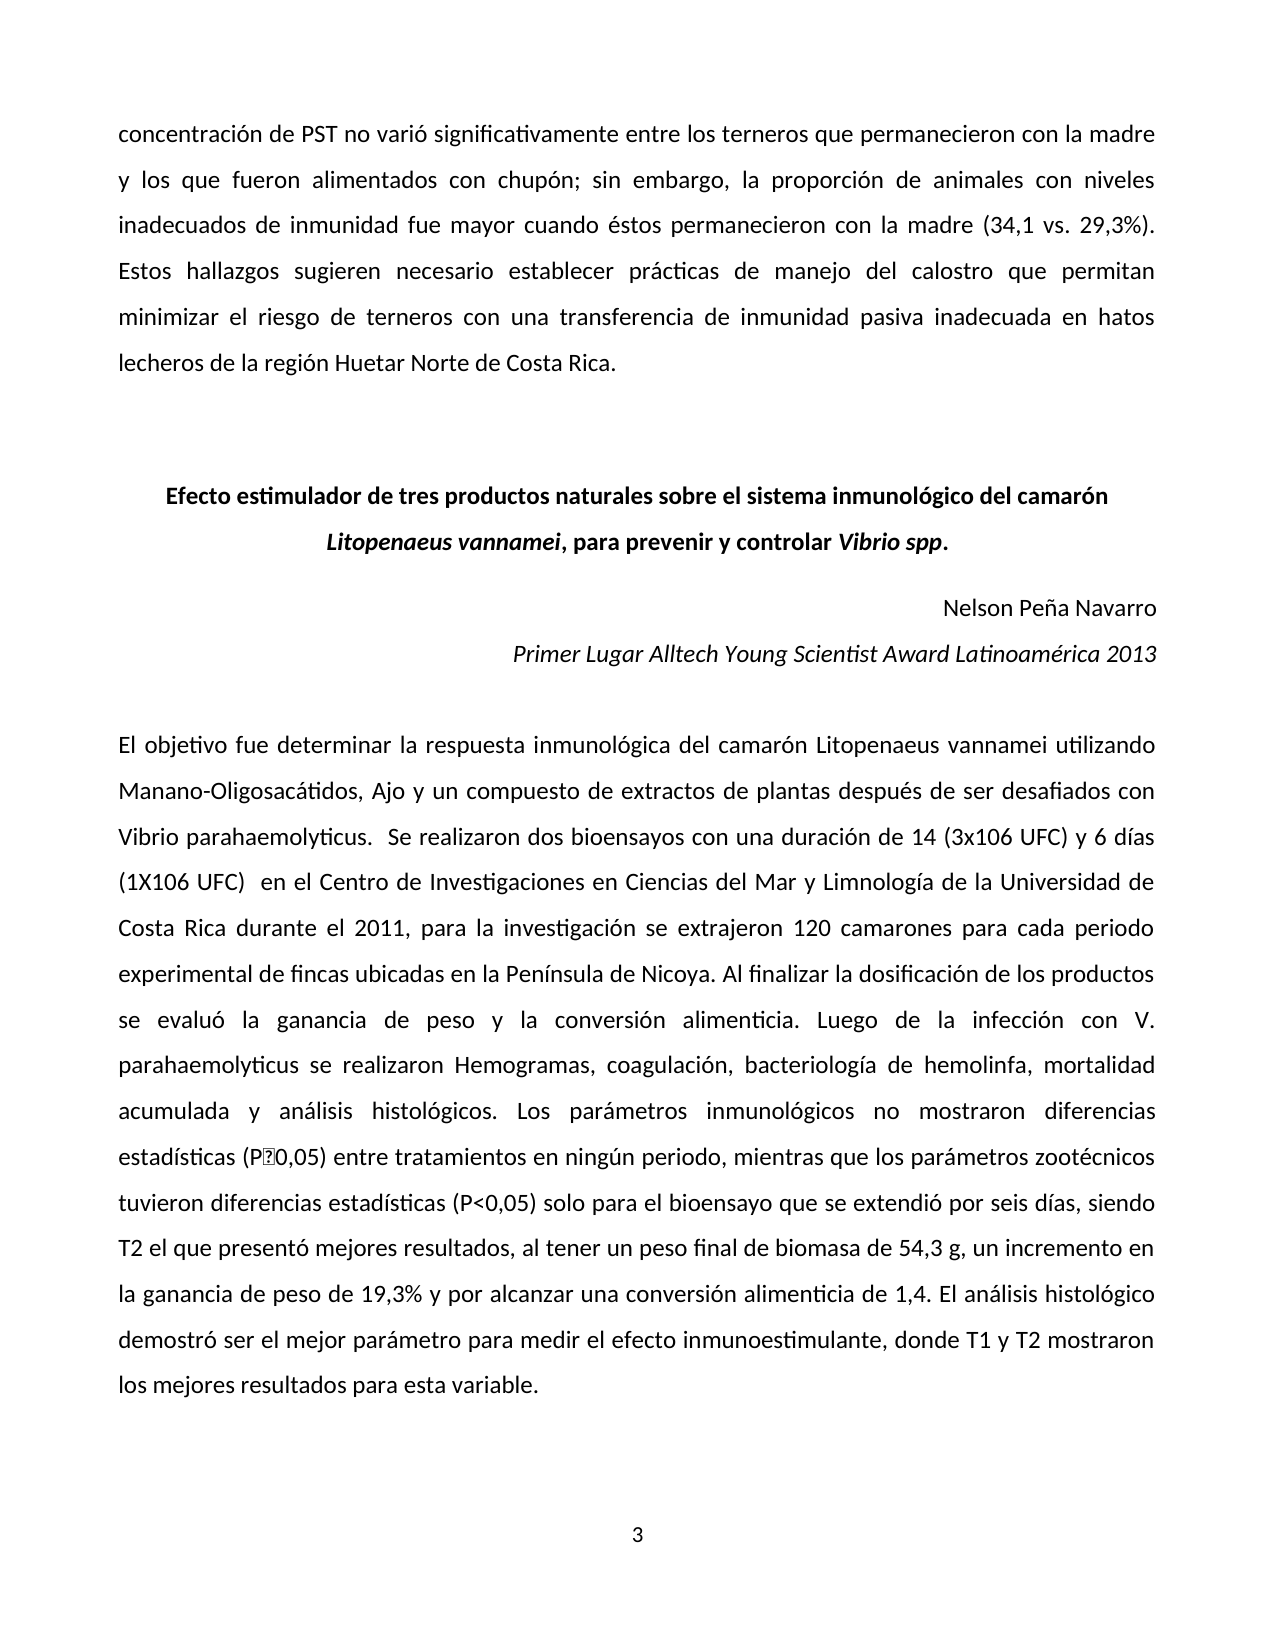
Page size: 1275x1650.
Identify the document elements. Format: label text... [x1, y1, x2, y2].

text Efecto estimulador de tres productos naturales sobre el sistema inmunológico del camarón Litopenaeus vannamei, para prevenir y controlar Vibrio spp. [118, 480, 1157, 556]
text Nelson Peña Navarro [118, 592, 1157, 623]
text Primer Lugar Alltech Young Scientist Award Latinoamérica 2013 [118, 638, 1157, 668]
text El objetivo fue determinar la respuesta inmunológica del camarón Litopenaeus vannamei utilizando Manano-Oligosacátidos, Ajo y un compuesto de extractos de plantas después de ser desafiados con Vibrio parahaemolyticus. Se realizaron dos bioensayos con una duración de 14 (3x106 UFC) y 6 días (1X106 UFC) en el Centro de Investigaciones en Ciencias del Mar y Limnología de la Universidad de Costa Rica durante el 2011, para la investigación se extrajeron 120 camarones para cada periodo experimental de fincas ubicadas en la Península de Nicoya. Al finalizar la dosificación de los productos se evaluó la ganancia de peso y la conversión alimenticia. Luego de la infección con V. parahaemolyticus se realizaron Hemogramas, coagulación, bacteriología de hemolinfa, mortalidad acumulada y análisis histológicos. Los parámetros inmunológicos no mostraron diferencias estadísticas (P0,05) entre tratamientos en ningún periodo, mientras que los parámetros zootécnicos tuvieron diferencias estadísticas (P˂0,05) solo para el bioensayo que se extendió por seis días, siendo T2 el que presentó mejores resultados, al tener un peso final de biomasa de 54,3 g, un incremento en la ganancia de peso de 19,3% y por alcanzar una conversión alimenticia de 1,4. El análisis histológico demostró ser el mejor parámetro para medir el efecto inmunoestimulante, donde T1 y T2 mostraron los mejores resultados para esta variable. [118, 729, 1157, 1400]
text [118, 118, 1157, 377]
